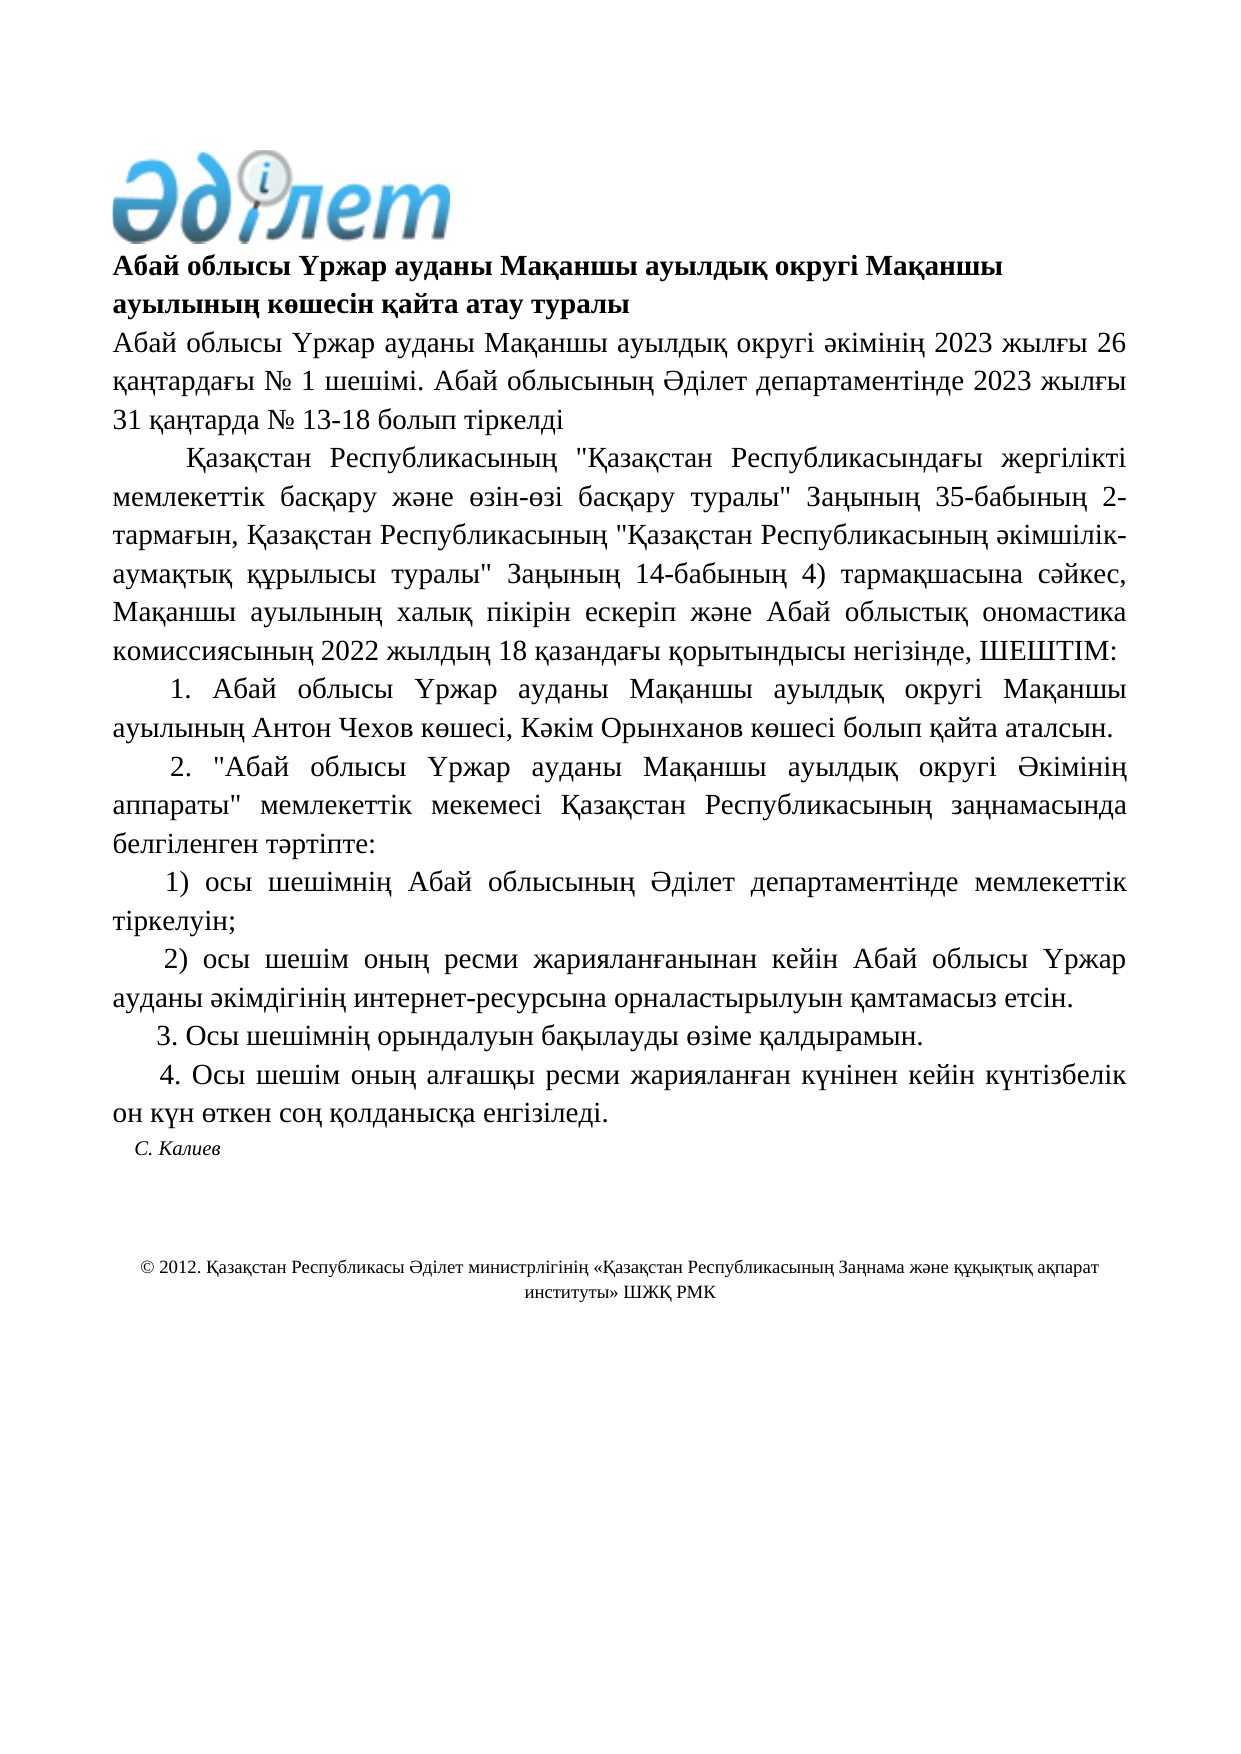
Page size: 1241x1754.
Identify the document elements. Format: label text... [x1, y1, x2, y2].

text 2) осы шешім оның ресми жарияланғанынан кейін Абай облысы Үржар ауданы әкімдігінің интернет-ресурсына орналастырылуын қамтамасыз етсін. [112, 941, 1128, 1013]
text 2. "Абай облысы Үржар ауданы Мақаншы ауылдық округі Әкімінің аппараты" мемлекеттік мекемесі Қазақстан Республикасының заңнамасында белгіленген тәртіпте: [112, 749, 1128, 859]
text © 2012. Қазақстан Республикасы Әділет министрлігінің «Қазақстан Республикасының Заңнама және құқықтық ақпарат институты» ШЖҚ РМК [112, 1256, 1128, 1302]
text Абай облысы Үржар ауданы Мақаншы ауылдық округі әкімінің 2023 жылғы 26 қаңтардағы № 1 шешімі. Абай облысының Әділет департаментінде 2023 жылғы 31 қаңтарда № 13-18 болып тіркелді [112, 325, 1128, 435]
text Абай облысы Үржар ауданы Мақаншы ауылдық округі Мақаншы ауылының көшесін қайта атау туралы [112, 248, 1128, 320]
table_header С. Калиев [101, 1134, 1240, 1165]
text 3. Осы шешімнің орындалуын бақылауды өзіме қалдырамын. [112, 1018, 1128, 1052]
picture [112, 150, 451, 244]
text 1) осы шешімнің Абай облысының Әділет департаментінде мемлекеттік тіркелуін; [112, 864, 1128, 936]
text 1. Абай облысы Үржар ауданы Мақаншы ауылдық округі Мақаншы ауылының Антон Чехов көшесі, Кәкім Орынханов көшесі болып қайта аталсын. [112, 672, 1128, 744]
text Қазақстан Республикасының "Қазақстан Республикасындағы жергілікті мемлекеттік басқару және өзін-өзі басқару туралы" Заңының 35-бабының 2- тармағын, Қазақстан Республикасының "Қазақстан Республикасының әкiмшiлiк-аумақтық құрылысы туралы" Заңының 14-бабының 4) тармақшасына сәйкес, Мақаншы ауылының халық пікірін ескеріп және Абай облыстық ономастика комиссиясының 2022 жылдың 18 қазандағы қорытындысы негізінде, ШЕШТІМ: [112, 440, 1128, 667]
text 4. Осы шешім оның алғашқы ресми жарияланған күнінен кейін күнтізбелік он күн өткен соң қолданысқа енгізіледі. [112, 1057, 1128, 1129]
